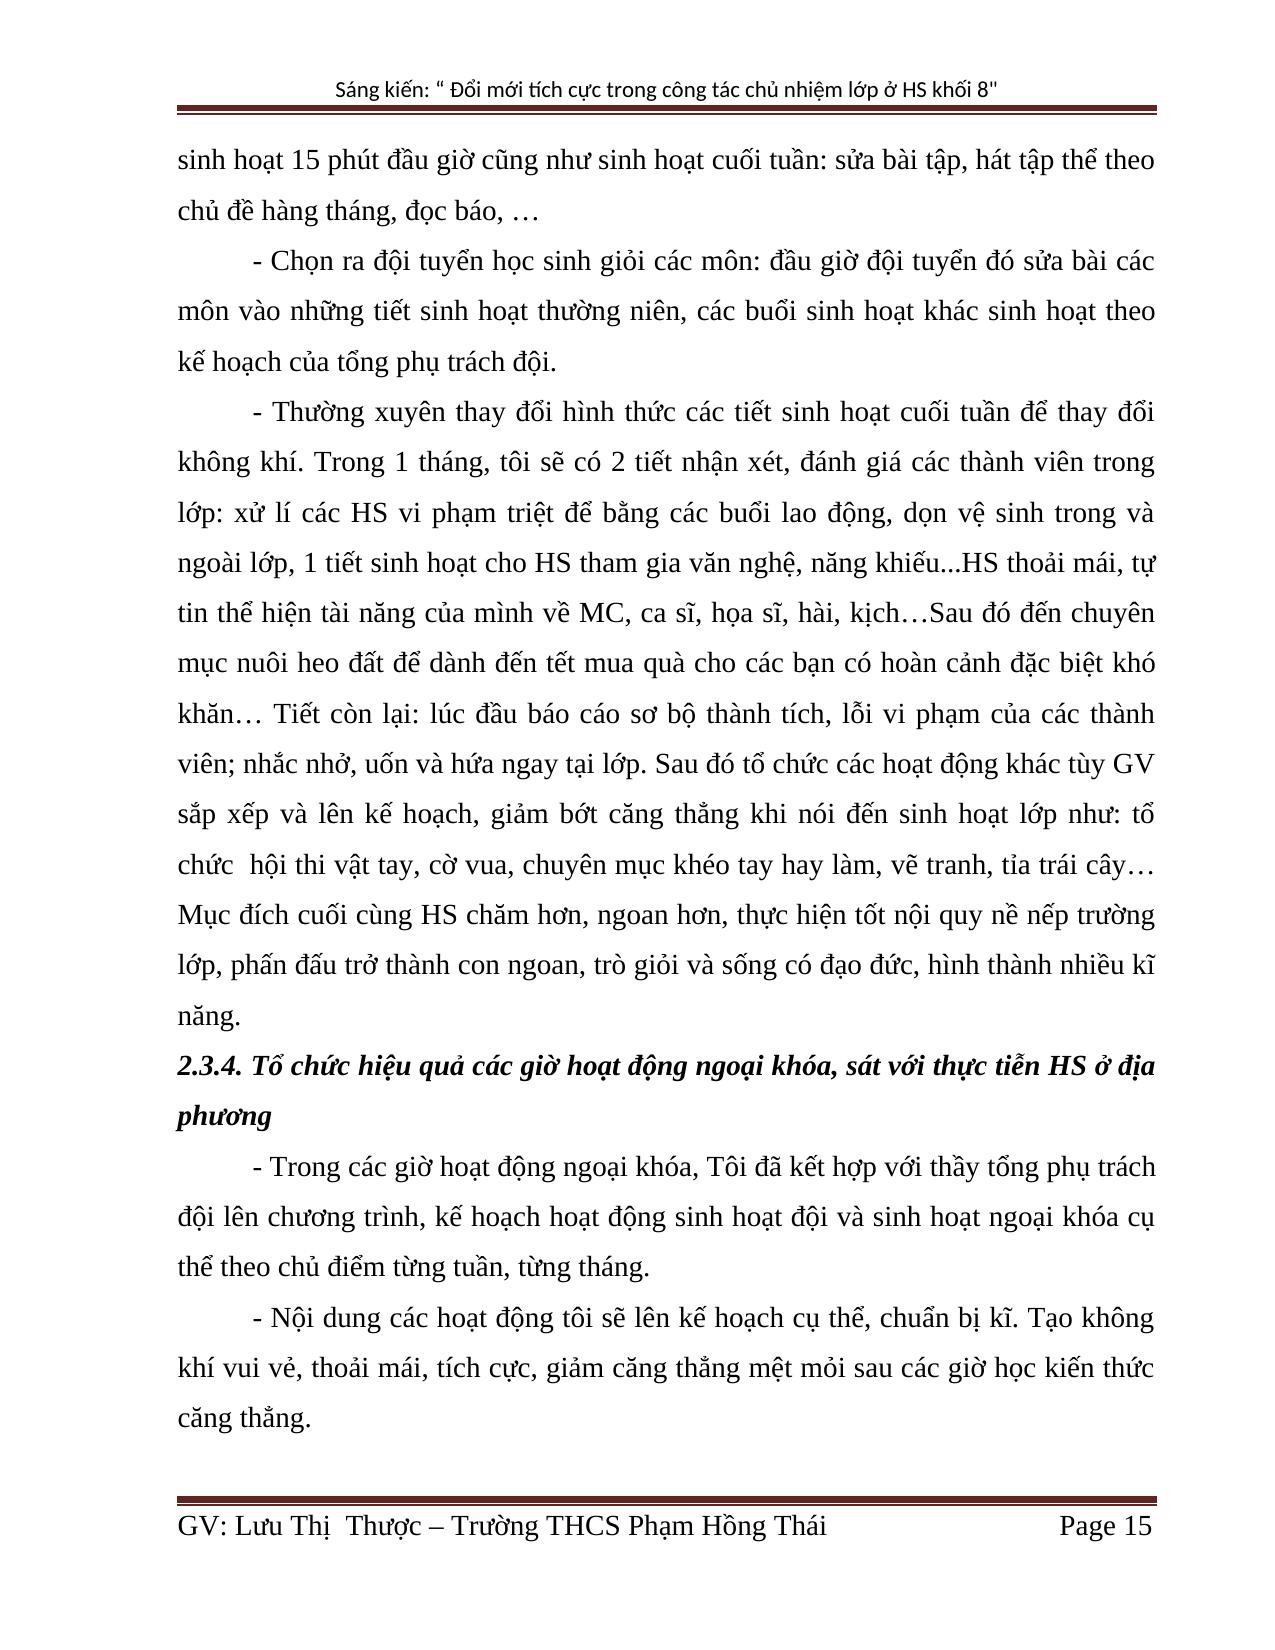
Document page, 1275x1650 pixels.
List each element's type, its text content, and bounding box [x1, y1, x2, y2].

text - Trong các giờ hoạt động ngoại khóa, Tôi đã kết hợp với thầy tổng phụ trách đội lên chương trình, kế hoạch hoạt động sinh hoạt đội và sinh hoạt ngoại khóa cụ thể theo chủ điểm từng tuần, từng tháng. [177, 1149, 1157, 1283]
text - Nội dung các hoạt động tôi sẽ lên kế hoạch cụ thể, chuẩn bị kĩ. Tạo không khí vui vẻ, thoải mái, tích cực, giảm căng thẳng mệt mỏi sau các giờ học kiến thức căng thẳng. [177, 1300, 1157, 1434]
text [177, 142, 1157, 226]
text 2.3.4. Tổ chức hiệu quả các giờ hoạt động ngoại khóa, sát với thực tiễn HS ở địa phương [177, 1048, 1157, 1132]
text - Chọn ra đội tuyển học sinh giỏi các môn: đầu giờ đội tuyển đó sửa bài các môn vào những tiết sinh hoạt thường niên, các buổi sinh hoạt khác sinh hoạt theo kế hoạch của tổng phụ trách đội. [177, 243, 1157, 377]
text - Thường xuyên thay đổi hình thức các tiết sinh hoạt cuối tuần để thay đổi không khí. Trong 1 tháng, tôi sẽ có 2 tiết nhận xét, đánh giá các thành viên trong lớp: xử lí các HS vi phạm triệt để bằng các buổi lao động, dọn vệ sinh trong và ngoài lớp, 1 tiết sinh hoạt cho HS tham gia văn nghệ, năng khiếu...HS thoải mái, tự tin thể hiện tài năng của mình về MC, ca sĩ, họa sĩ, hài, kịch…Sau đó đến chuyên mục nuôi heo đất để dành đến tết mua quà cho các bạn có hoàn cảnh đặc biệt khó khăn… Tiết còn lại: lúc đầu báo cáo sơ bộ thành tích, lỗi vi phạm của các thành viên; nhắc nhở, uốn và hứa ngay tại lớp. Sau đó tổ chức các hoạt động khác tùy GV sắp xếp và lên kế hoạch, giảm bớt căng thẳng khi nói đến sinh hoạt lớp như: tổ chức hội thi vật tay, cờ vua, chuyên mục khéo tay hay làm, vẽ tranh, tỉa trái cây… Mục đích cuối cùng HS chăm hơn, ngoan hơn, thực hiện tốt nội quy nề nếp trường lớp, phấn đấu trở thành con ngoan, trò giỏi và sống có đạo đức, hình thành nhiều kĩ năng. [177, 394, 1157, 1031]
